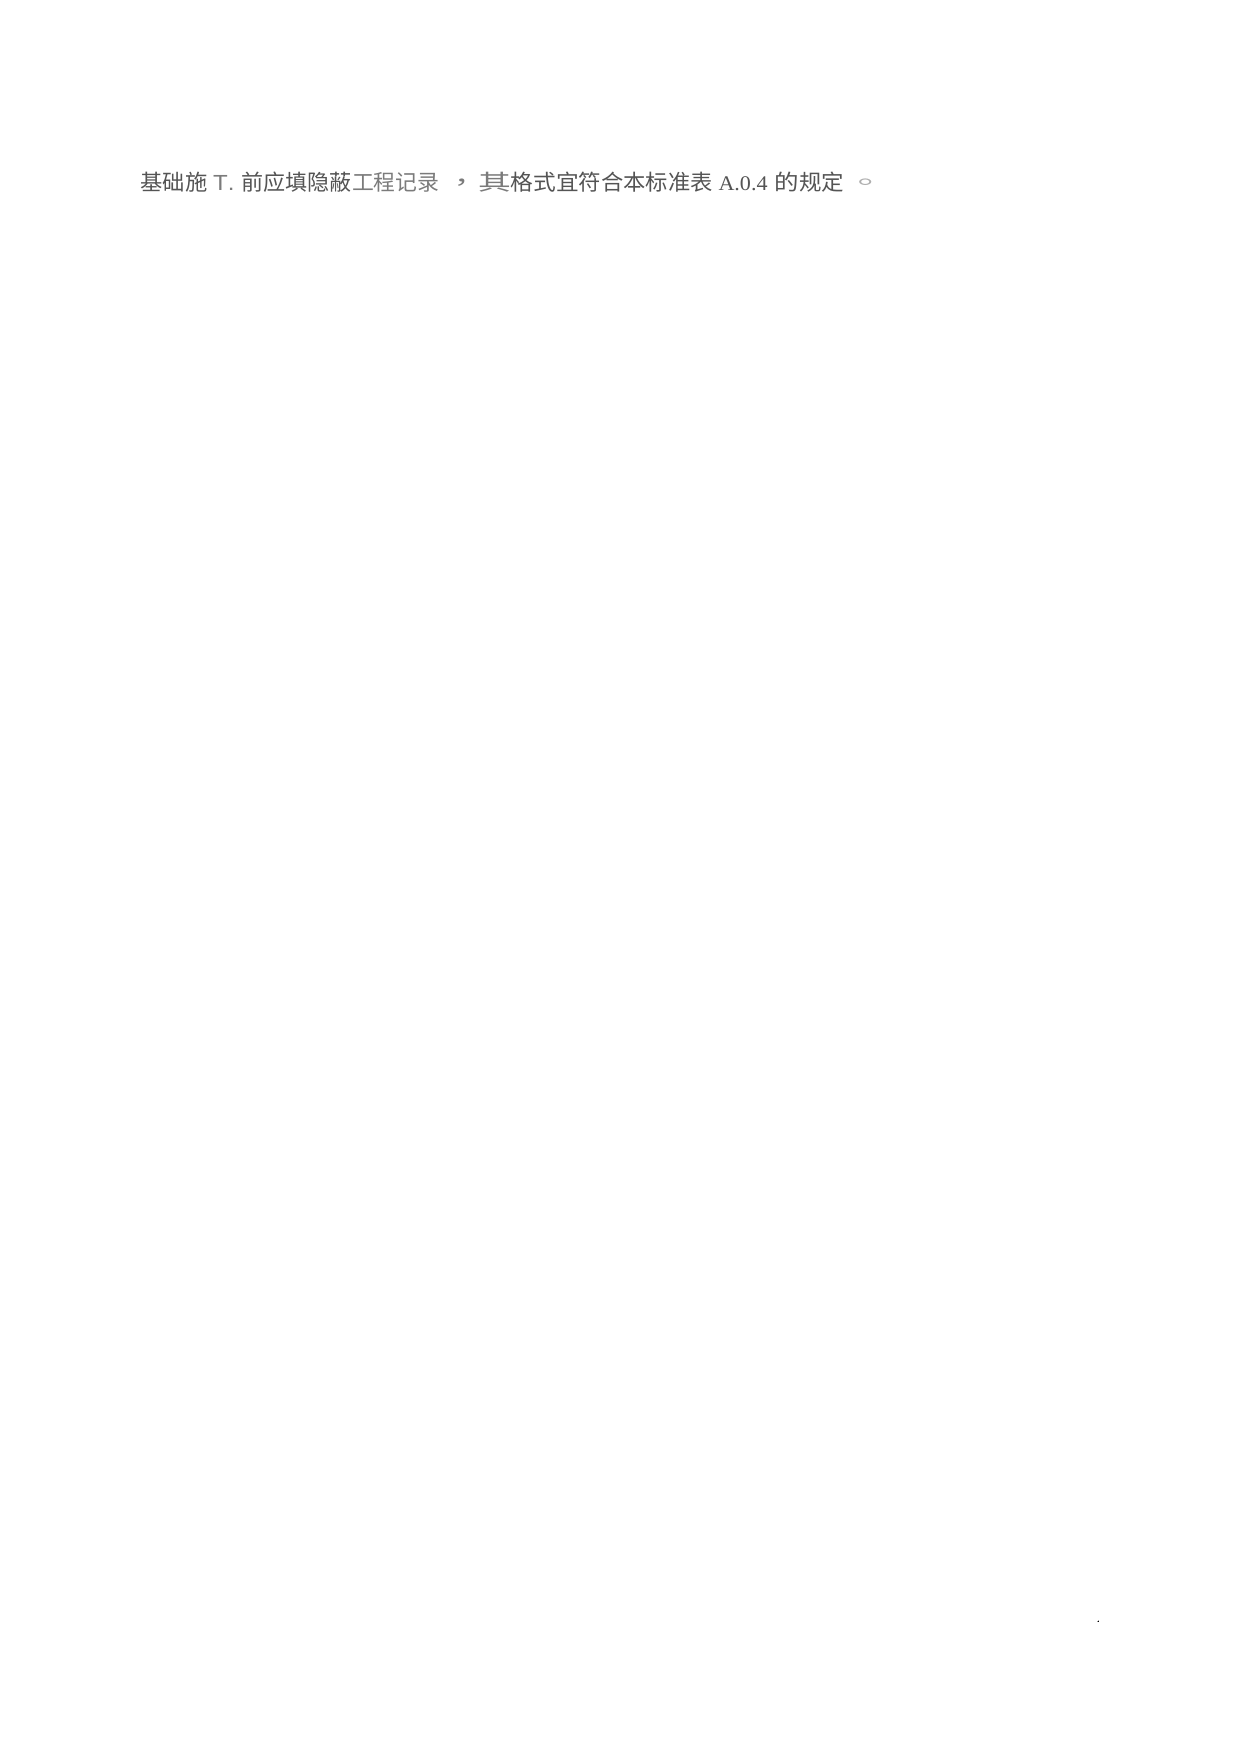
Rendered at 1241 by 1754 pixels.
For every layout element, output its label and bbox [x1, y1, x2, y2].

text [140, 167, 1103, 196]
